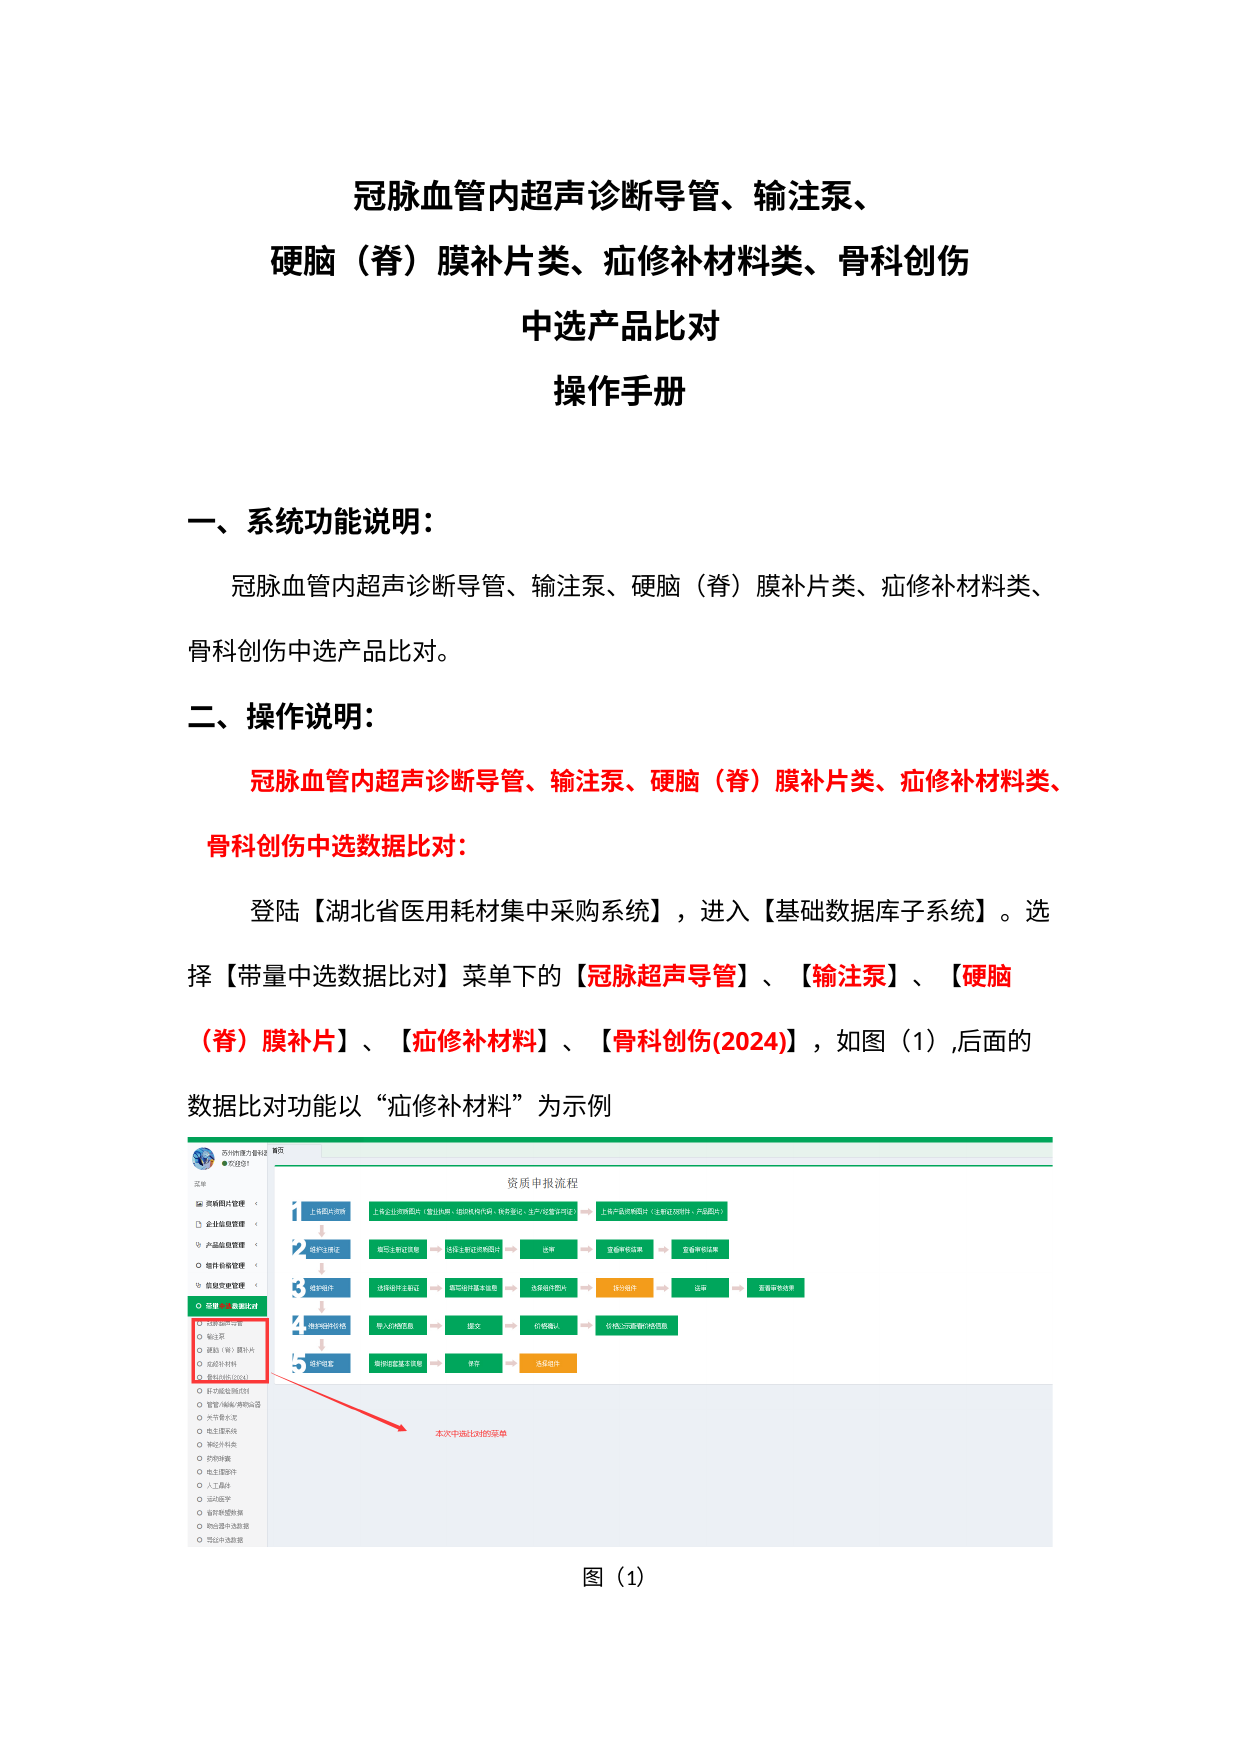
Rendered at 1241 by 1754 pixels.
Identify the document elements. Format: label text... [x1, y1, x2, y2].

text 登陆【湖北省医用耗材集中采购系统】，进入【基础数据库子系统】。选择【带量中选数据比对】菜单下的【冠脉超声导管】、【输注泵】、【硬脑（脊）膜补片】、【疝修补材料】、【骨科创伤(2024)】，如图（1）,后面的数据比对功能以“疝修补材料”为示例 [187, 877, 1053, 1137]
text 图（1） [187, 1559, 1053, 1592]
text 二、操作说明： [187, 682, 1053, 747]
text 中选产品比对 [187, 292, 1053, 357]
text 冠脉血管内超声诊断导管、输注泵、硬脑（脊）膜补片类、疝修补材料类、骨科创伤中选产品比对。 [187, 552, 1053, 682]
text 操作手册 [187, 357, 1053, 422]
picture [187, 1137, 1053, 1547]
text 硬脑（脊）膜补片类、疝修补材料类、骨科创伤 [187, 227, 1053, 292]
text 冠脉血管内超声诊断导管、输注泵、硬脑（脊）膜补片类、疝修补材料类、骨科创伤中选数据比对： [206, 747, 1053, 877]
text 冠脉血管内超声诊断导管、输注泵、 [187, 162, 1053, 227]
text 一、系统功能说明： [187, 487, 1053, 552]
